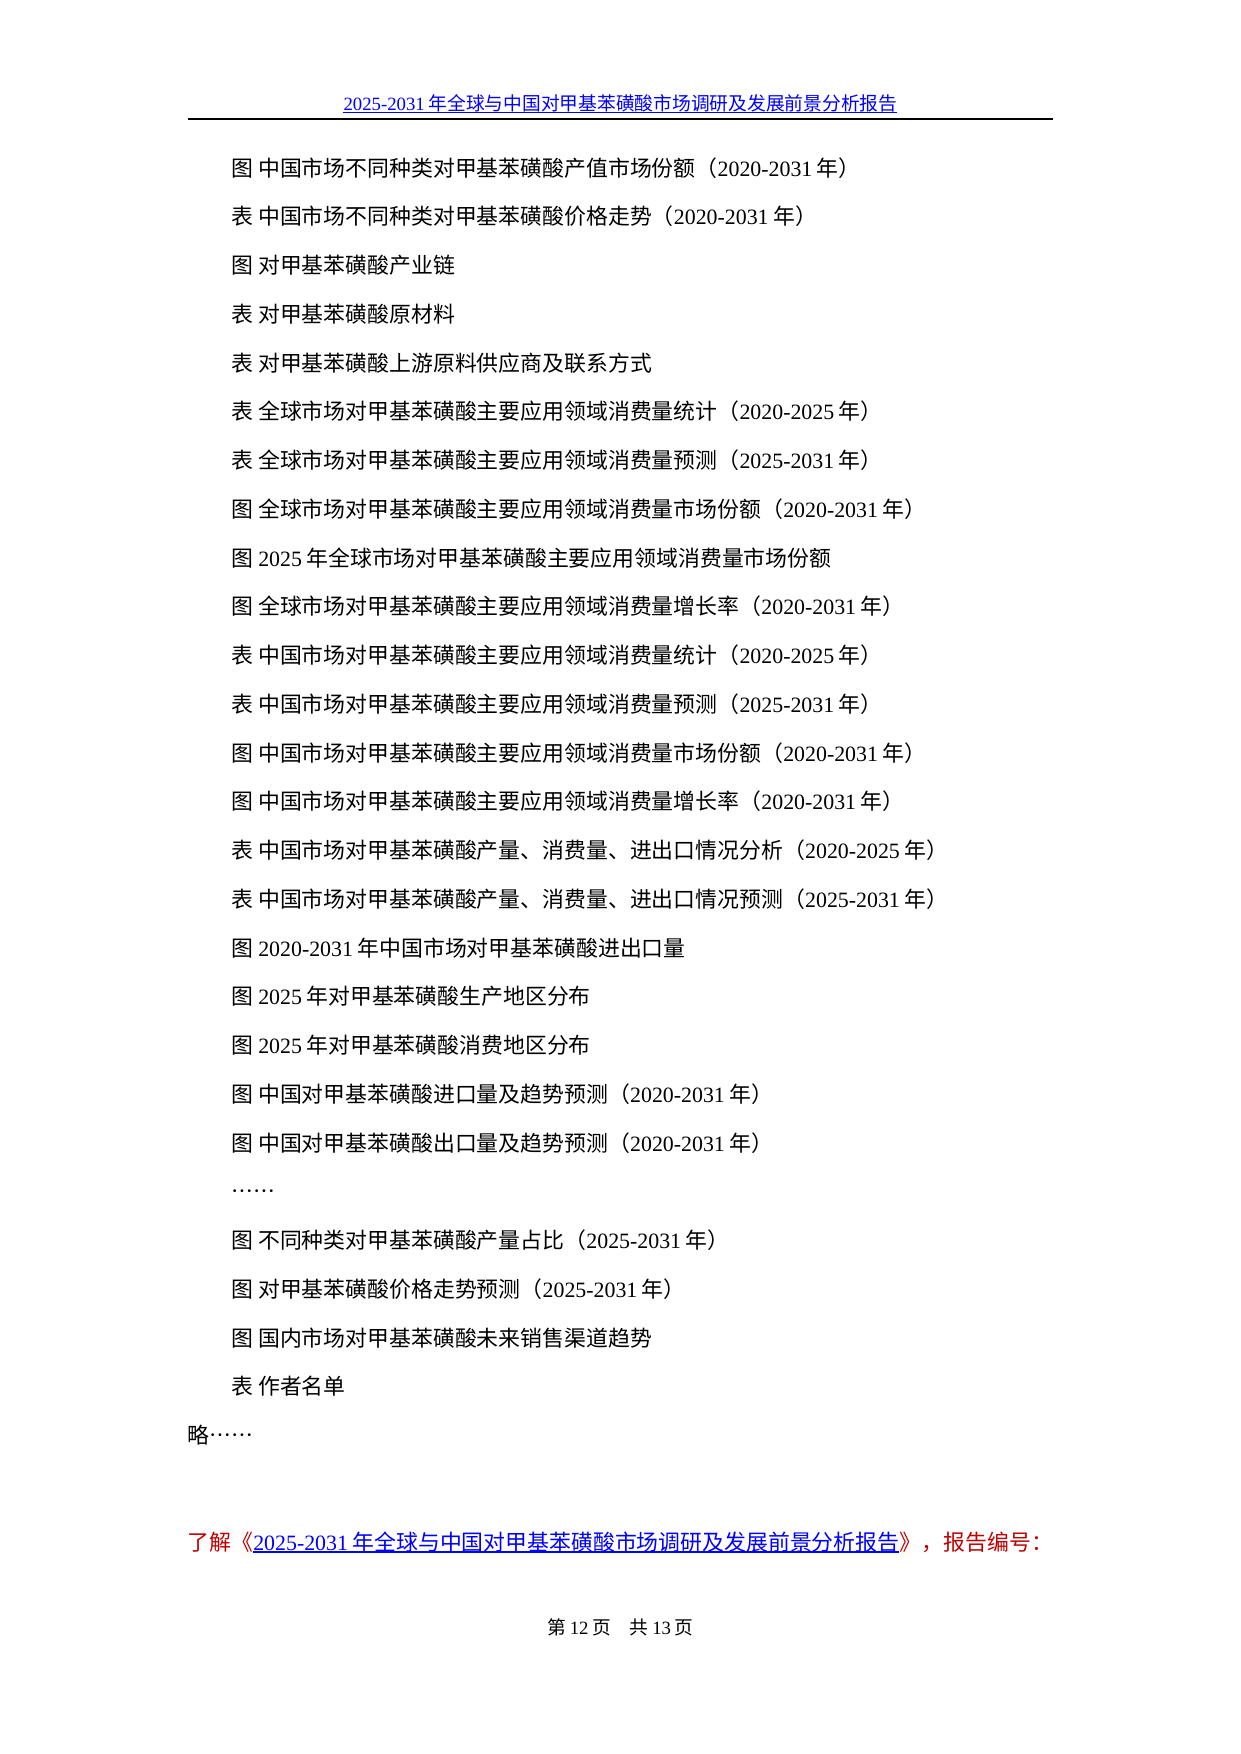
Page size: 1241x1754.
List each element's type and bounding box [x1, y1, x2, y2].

text [187, 1524, 1053, 1557]
text [187, 150, 1053, 1450]
